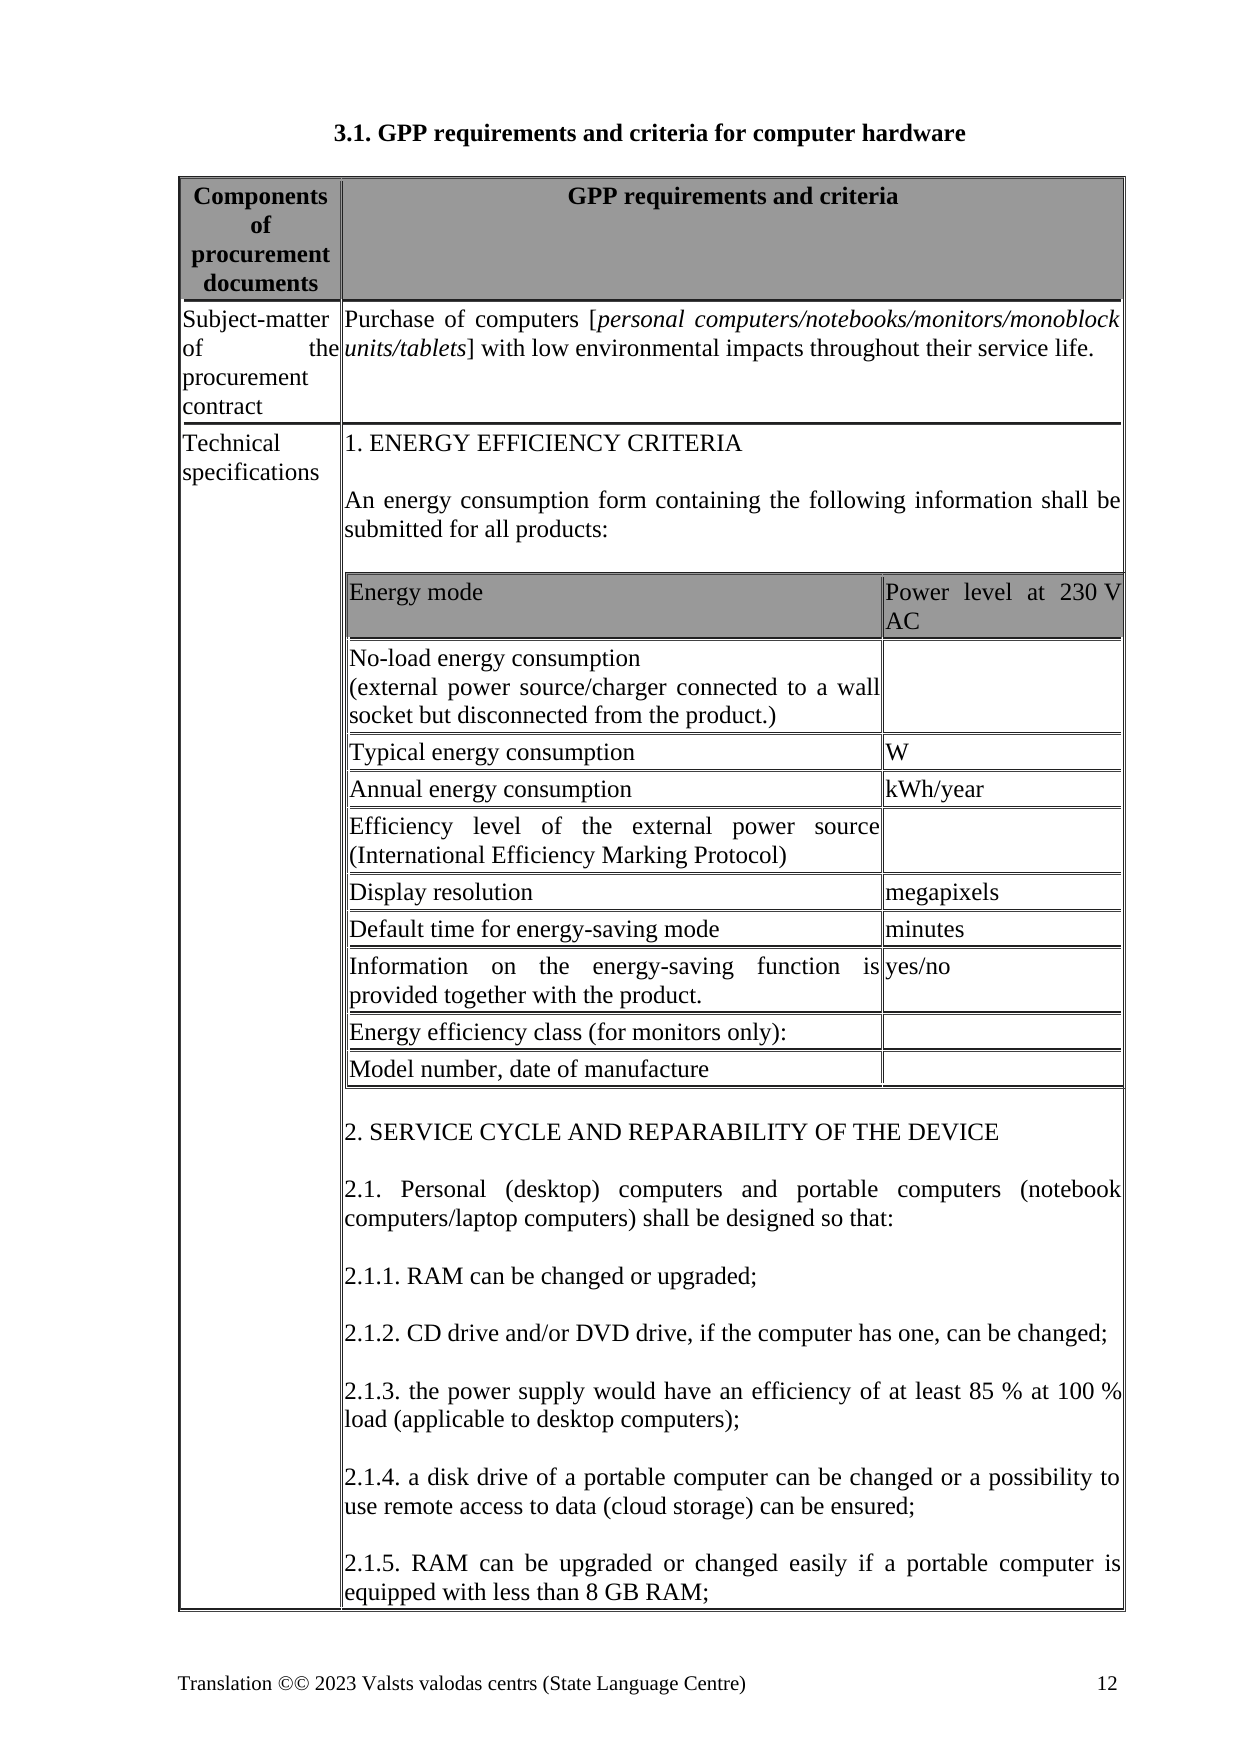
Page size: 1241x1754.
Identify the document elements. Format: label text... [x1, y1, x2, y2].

table_header Components of procurement documents [181, 179, 342, 299]
table_header GPP requirements and criteria [342, 179, 1123, 299]
table_cell Purchase of computers [personal computers/notebooks/monitors/monoblock units/tablets] with low environmental impacts throughout their service life. [343, 299, 1123, 422]
text 3.1. GPP requirements and criteria for computer hardware [177, 118, 1122, 147]
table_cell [342, 422, 1123, 1608]
table_cell Subject-matter of the procurement contract [181, 299, 340, 422]
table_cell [181, 422, 342, 1608]
